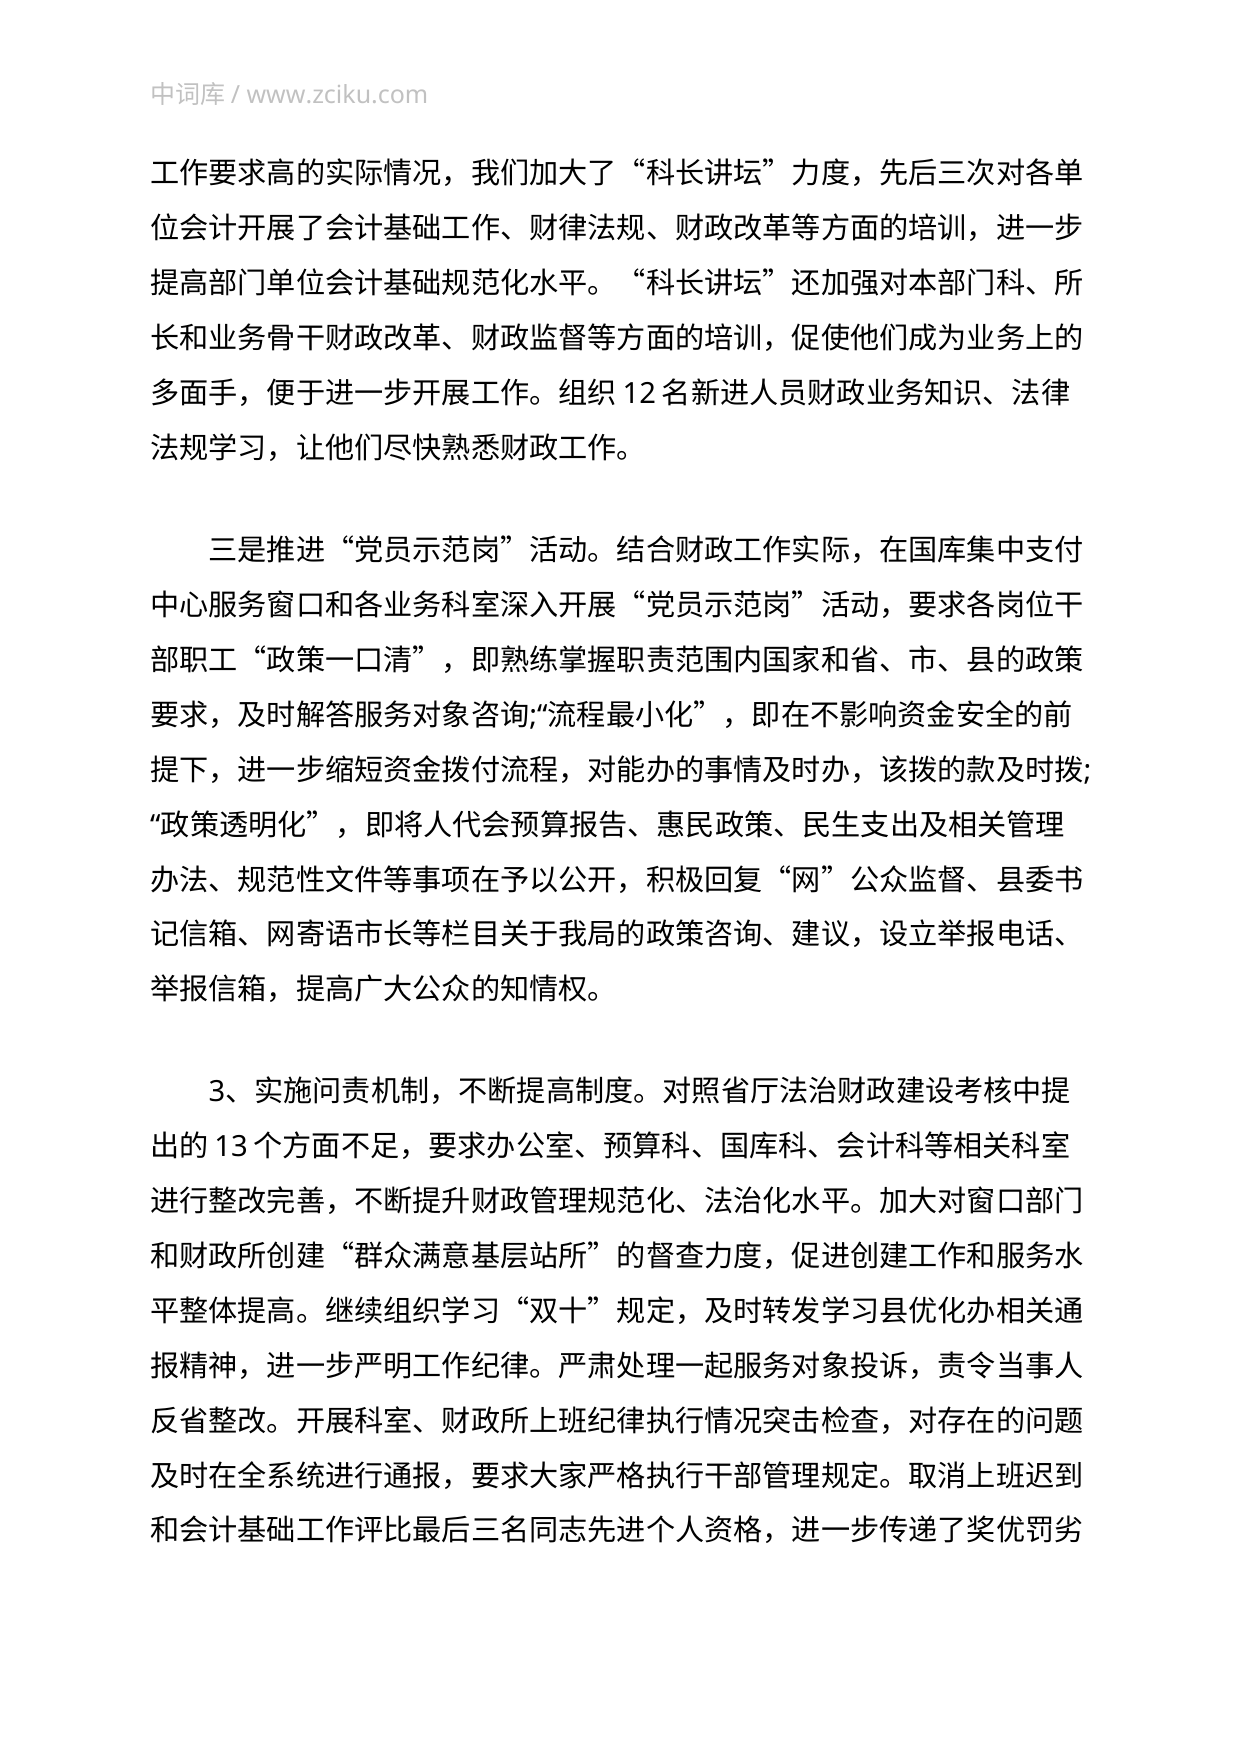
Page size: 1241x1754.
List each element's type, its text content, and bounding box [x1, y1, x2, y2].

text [150, 150, 1090, 467]
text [150, 1068, 1090, 1549]
text 三是推进“党员示范岗”活动。结合财政工作实际，在国库集中支付中心服务窗口和各业务科室深入开展“党员示范岗”活动，要求各岗位干部职工“政策一口清”，即熟练掌握职责范围内国家和省、市、县的政策要求，及时解答服务对象咨询;“流程最小化”，即在不影响资金安全的前提下，进一步缩短资金拨付流程，对能办的事情及时办，该拨的款及时拨;“政策透明化”，即将人代会预算报告、惠民政策、民生支出及相关管理办法、规范性文件等事项在予以公开，积极回复“网”公众监督、县委书记信箱、网寄语市长等栏目关于我局的政策咨询、建议，设立举报电话、举报信箱，提高广大公众的知情权。 [150, 526, 1090, 1008]
